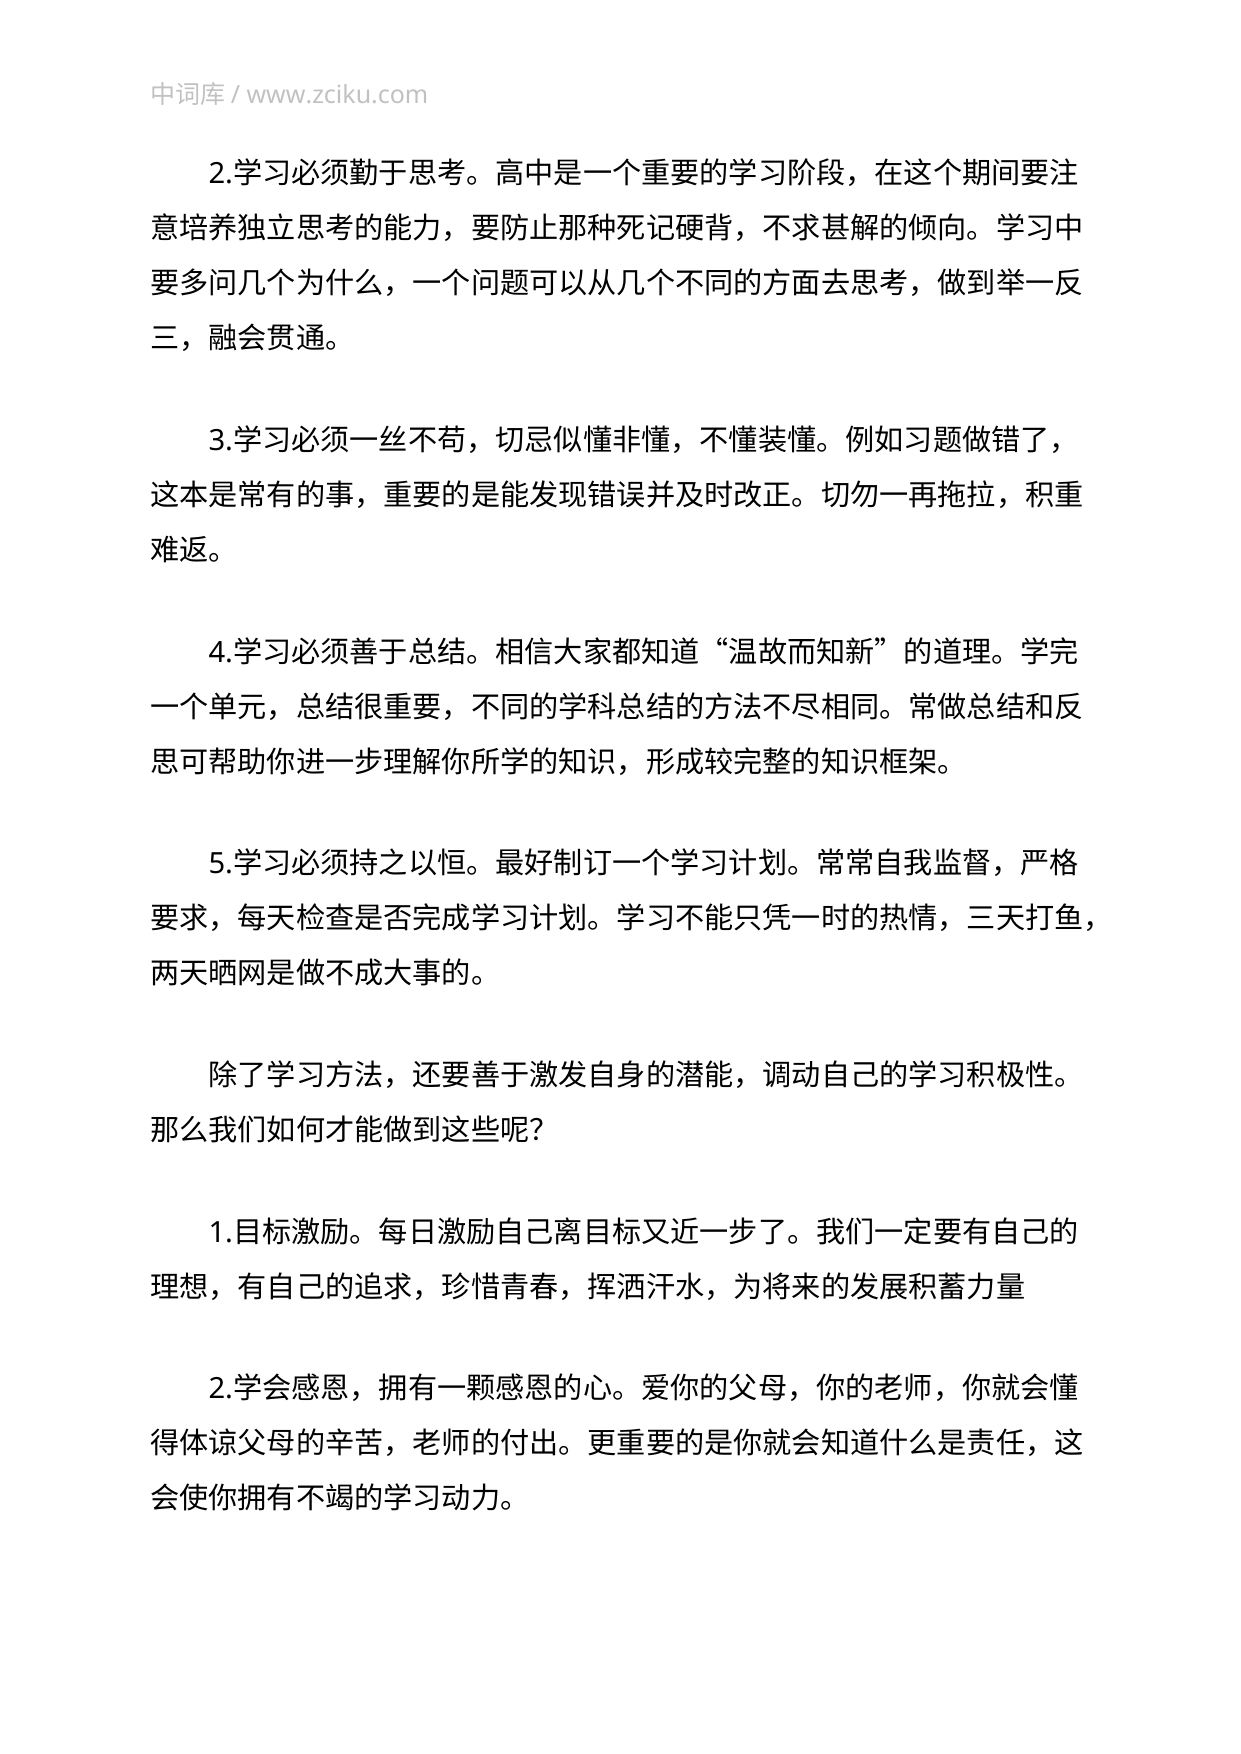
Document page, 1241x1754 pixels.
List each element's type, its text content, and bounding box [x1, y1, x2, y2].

text 除了学习方法，还要善于激发自身的潜能，调动自己的学习积极性。那么我们如何才能做到这些呢？ [150, 1052, 1090, 1149]
text 1.目标激励。每日激励自己离目标又近一步了。我们一定要有自己的理想，有自己的追求，珍惜青春，挥洒汗水，为将来的发展积蓄力量 [150, 1208, 1090, 1306]
text 2.学会感恩，拥有一颗感恩的心。爱你的父母，你的老师，你就会懂得体谅父母的辛苦，老师的付出。更重要的是你就会知道什么是责任，这会使你拥有不竭的学习动力。 [150, 1365, 1090, 1517]
text 2.学习必须勤于思考。高中是一个重要的学习阶段，在这个期间要注意培养独立思考的能力，要防止那种死记硬背，不求甚解的倾向。学习中要多问几个为什么，一个问题可以从几个不同的方面去思考，做到举一反三，融会贯通。 [150, 150, 1090, 357]
text 4.学习必须善于总结。相信大家都知道“温故而知新”的道理。学完一个单元，总结很重要，不同的学科总结的方法不尽相同。常做总结和反思可帮助你进一步理解你所学的知识，形成较完整的知识框架。 [150, 628, 1090, 780]
text 3.学习必须一丝不苟，切忌似懂非懂，不懂装懂。例如习题做错了，这本是常有的事，重要的是能发现错误并及时改正。切勿一再拖拉，积重难返。 [150, 417, 1090, 569]
text 5.学习必须持之以恒。最好制订一个学习计划。常常自我监督，严格要求，每天检查是否完成学习计划。学习不能只凭一时的热情，三天打鱼，两天晒网是做不成大事的。 [150, 840, 1090, 992]
